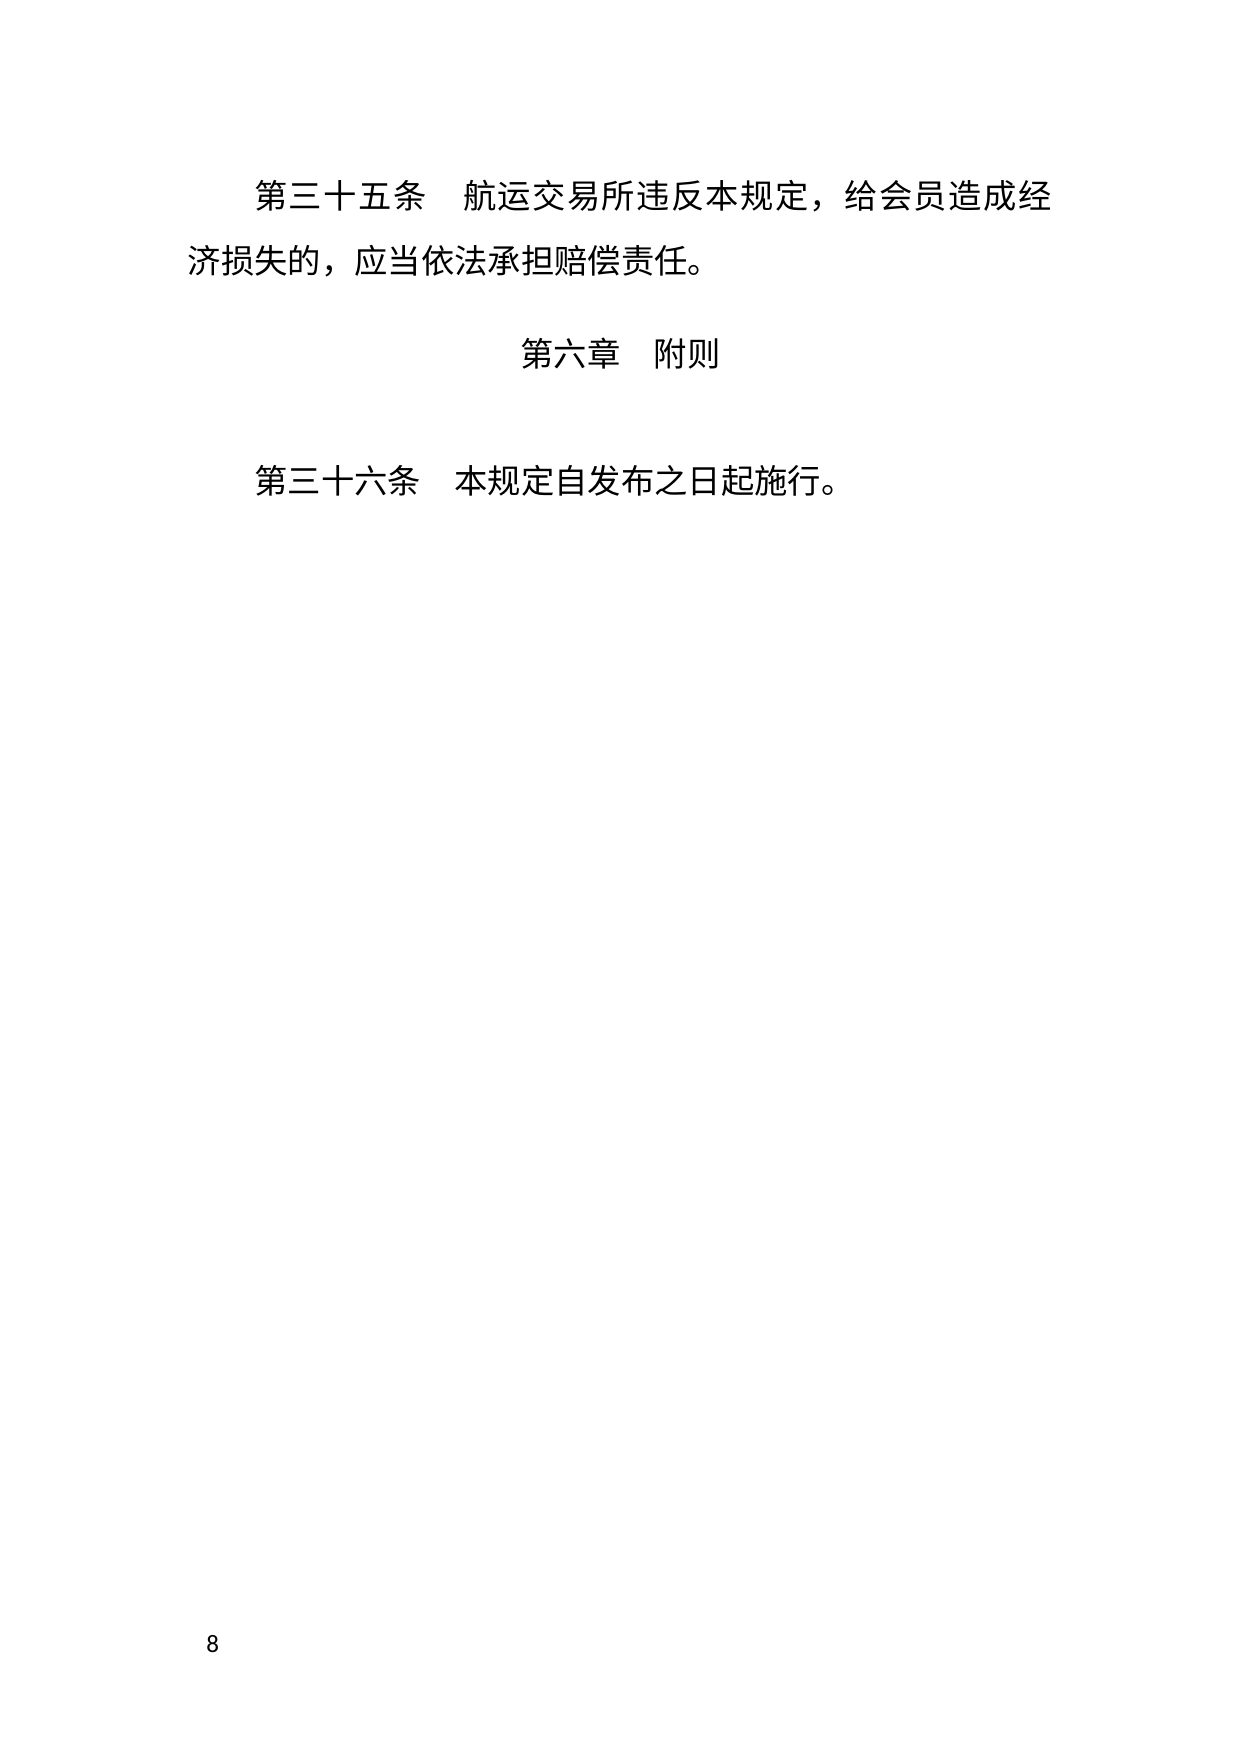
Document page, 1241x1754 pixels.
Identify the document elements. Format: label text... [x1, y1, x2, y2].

subtitle 第六章 附则 [187, 319, 1053, 384]
text 第三十五条 航运交易所违反本规定，给会员造成经济损失的，应当依法承担赔偿责任。 [187, 162, 1053, 292]
text 第三十六条 本规定自发布之日起施行。 [187, 446, 1053, 511]
